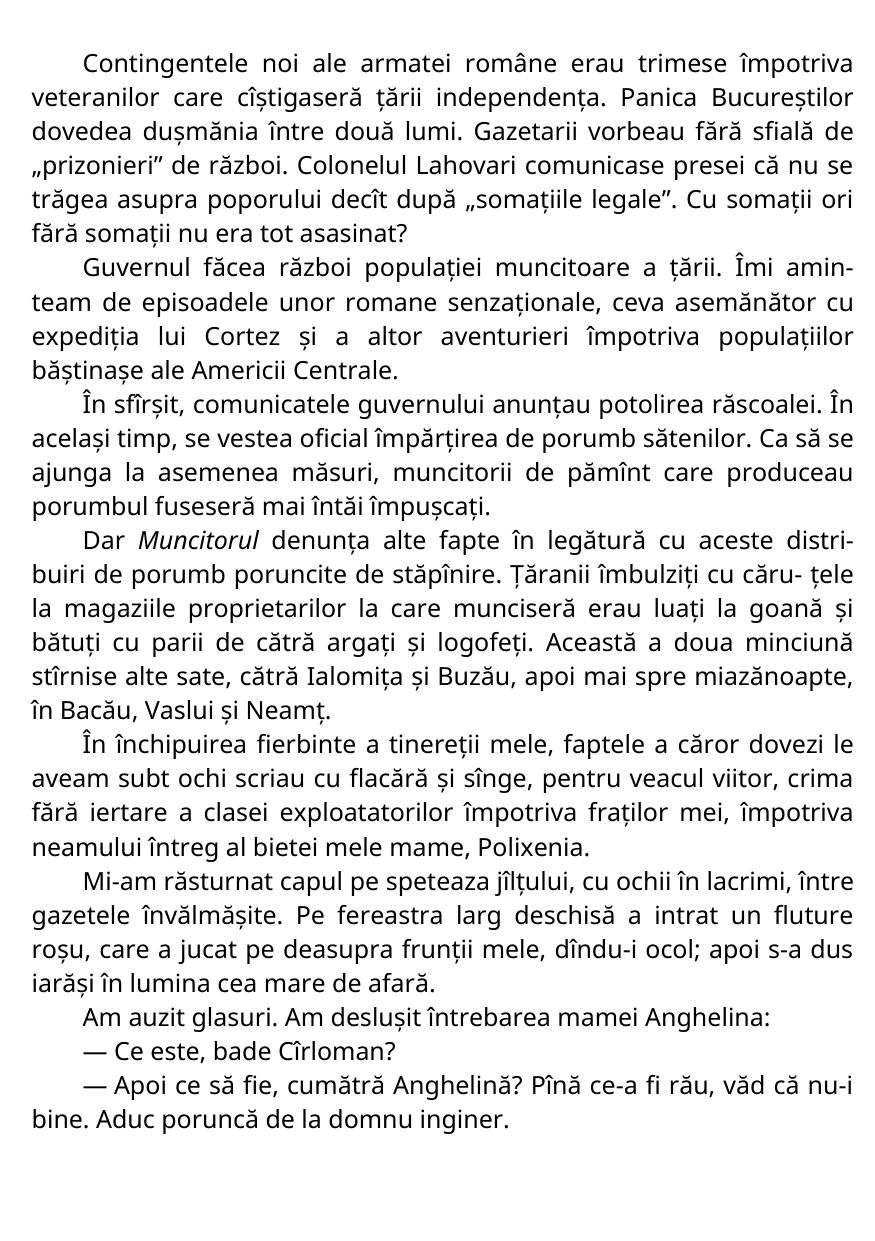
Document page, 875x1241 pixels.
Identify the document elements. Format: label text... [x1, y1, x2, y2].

text Contingentele noi ale armatei române erau trimese împotriva veteranilor care cîştigaseră ţării independenţa. Panica Bucureştilor dovedea duşmănia între două lumi. Gazetarii vorbeau fără sfială de „prizonieri” de război. Colonelul Lahovari comunicase presei că nu se trăgea asupra poporului decît după „somaţiile legale”. Cu somaţii ori fără somaţii nu era tot asasinat? [31, 46, 854, 250]
text — Apoi ce să fie, cumătră Anghelină? Pînă ce-a fi rău, văd că nu-i bine. Aduc poruncă de la domnu inginer. [31, 1068, 854, 1136]
text Dar Muncitorul denunţa alte fapte în legătură cu aceste distri- buiri de porumb poruncite de stăpînire. Ţăranii îmbulziţi cu căru- ţele la magaziile proprietarilor la care munciseră erau luaţi la goană şi bătuţi cu parii de cătră argaţi şi logofeţi. Această a doua minciună stîrnise alte sate, cătră Ialomiţa şi Buzău, apoi mai spre miazănoapte, în Bacău, Vaslui şi Neamţ. [31, 523, 854, 727]
text Mi-am răsturnat capul pe speteaza jîlţului, cu ochii în lacrimi, între gazetele învălmăşite. Pe fereastra larg deschisă a intrat un fluture roşu, care a jucat pe deasupra frunţii mele, dîndu-i ocol; apoi s-a dus iarăşi în lumina cea mare de afară. [31, 863, 854, 999]
text Am auzit glasuri. Am desluşit întrebarea mamei Anghelina: [31, 999, 854, 1033]
text În sfîrşit, comunicatele guvernului anunţau potolirea răscoalei. În acelaşi timp, se vestea oficial împărţirea de porumb sătenilor. Ca să se ajunga la asemenea măsuri, muncitorii de pămînt care produceau porumbul fuseseră mai întăi împuşcaţi. [31, 386, 854, 523]
text Guvernul făcea război populaţiei muncitoare a ţării. Îmi amin- team de episoadele unor romane senzaţionale, ceva asemănător cu expediţia lui Cortez şi a altor aventurieri împotriva populaţiilor băştinaşe ale Americii Centrale. [31, 250, 854, 386]
text — Ce este, bade Cîrloman? [31, 1033, 854, 1068]
text În închipuirea fierbinte a tinereţii mele, faptele a căror dovezi le aveam subt ochi scriau cu flacără şi sînge, pentru veacul viitor, crima fără iertare a clasei exploatatorilor împotriva fraţilor mei, împotriva neamului întreg al bietei mele mame, Polixenia. [31, 727, 854, 863]
